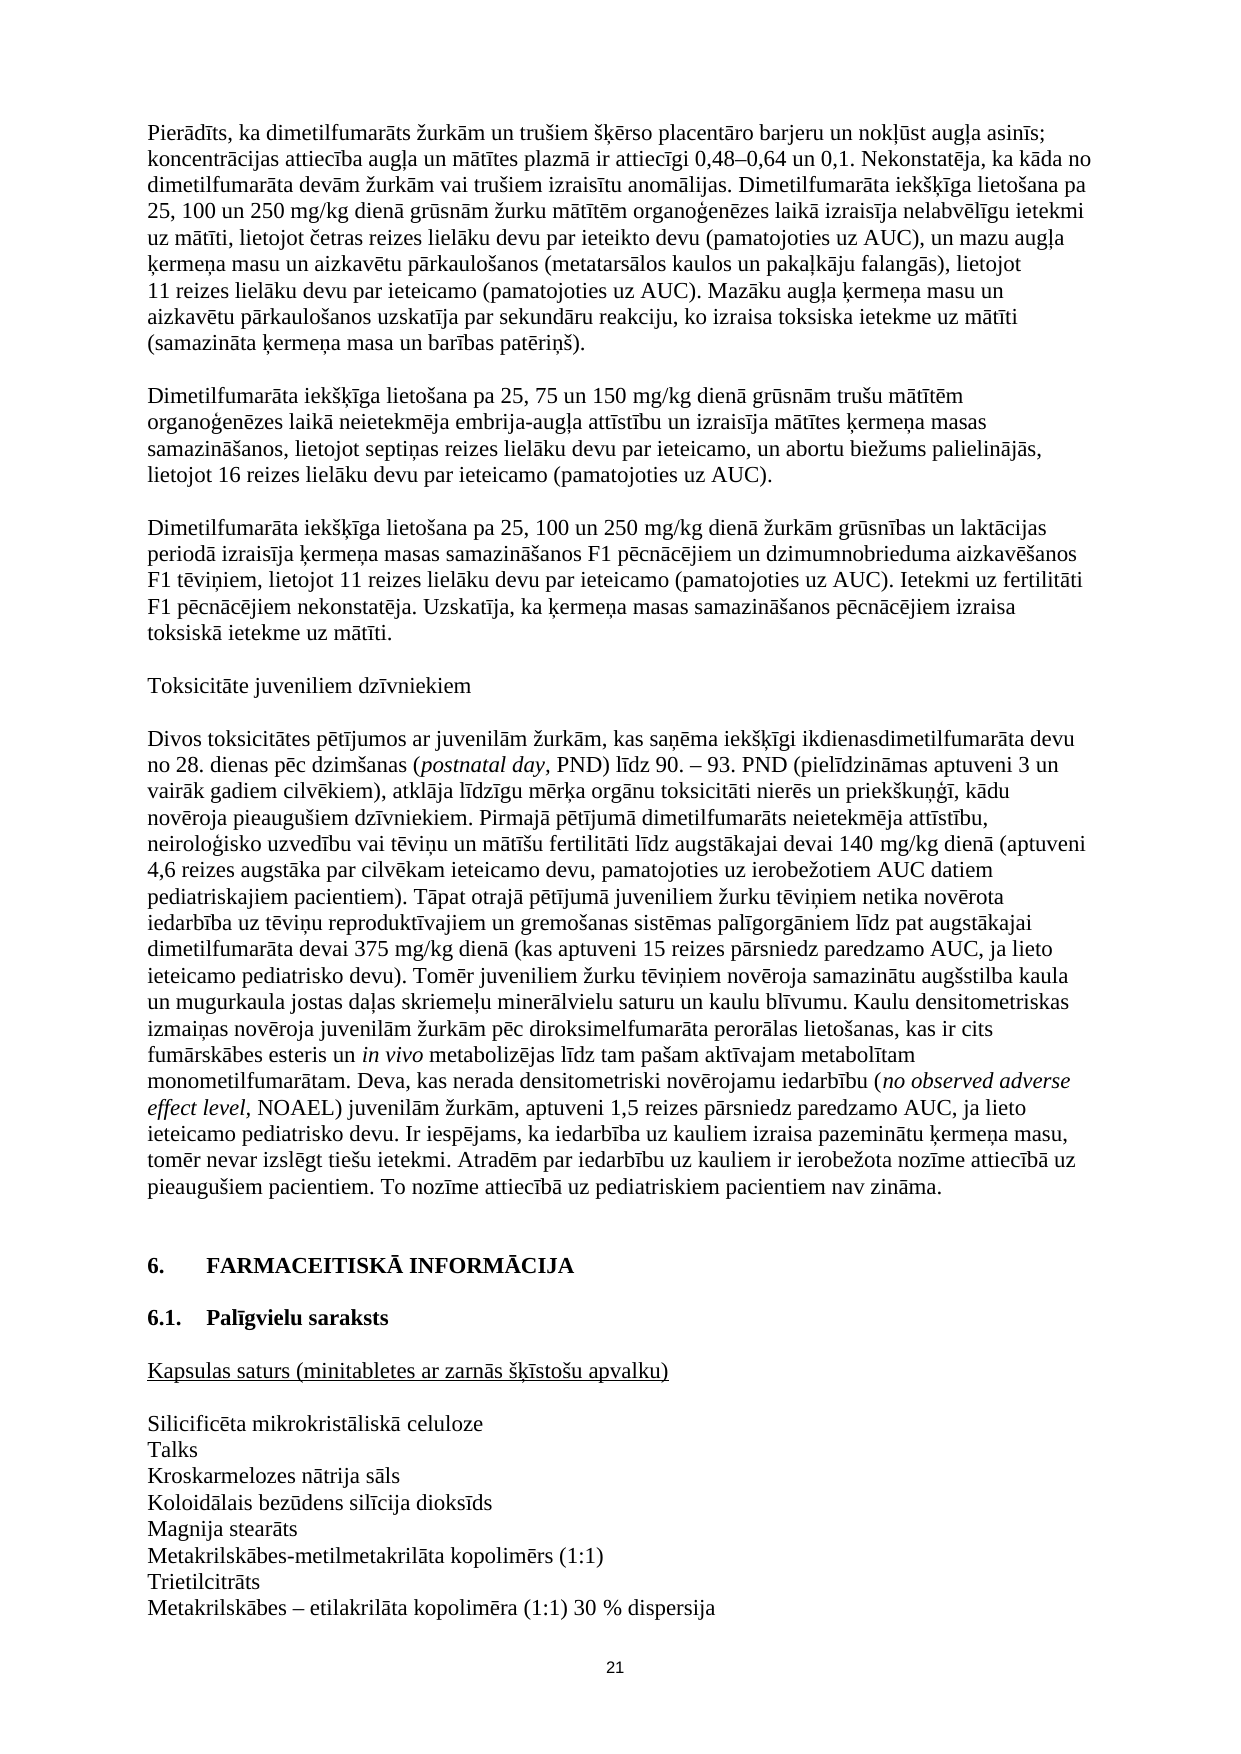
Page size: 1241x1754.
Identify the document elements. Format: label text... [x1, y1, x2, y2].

text Koloidālais bezūdens silīcija dioksīds [147, 1489, 1093, 1515]
text Divos toksicitātes pētījumos ar juvenilām žurkām, kas saņēma iekšķīgi ikdienasdimetilfumarāta devu no 28. dienas pēc dzimšanas (postnatal day, PND) līdz 90. – 93. PND (pielīdzināmas aptuveni 3 un vairāk gadiem cilvēkiem), atklāja līdzīgu mērķa orgānu toksicitāti nierēs un priekškuņģī, kādu novēroja pieaugušiem dzīvniekiem. Pirmajā pētījumā dimetilfumarāts neietekmēja attīstību, neiroloģisko uzvedību vai tēviņu un mātīšu fertilitāti līdz augstākajai devai 140 mg/kg dienā (aptuveni 4,6 reizes augstāka par cilvēkam ieteicamo devu, pamatojoties uz ierobežotiem AUC datiem pediatriskajiem pacientiem). Tāpat otrajā pētījumā juveniliem žurku tēviņiem netika novērota iedarbība uz tēviņu reproduktīvajiem un gremošanas sistēmas palīgorgāniem līdz pat augstākajai dimetilfumarāta devai 375 mg/kg dienā (kas aptuveni 15 reizes pārsniedz paredzamo AUC, ja lieto ieteicamo pediatrisko devu). Tomēr juveniliem žurku tēviņiem novēroja samazinātu augšstilba kaula un mugurkaula jostas daļas skriemeļu minerālvielu saturu un kaulu blīvumu. Kaulu densitometriskas izmaiņas novēroja juvenilām žurkām pēc diroksimelfumarāta perorālas lietošanas, kas ir cits fumārskābes esteris un in vivo metabolizējas līdz tam pašam aktīvajam metabolītam monometilfumarātam. Deva, kas nerada densitometriski novērojamu iedarbību (no observed adverse effect level, NOAEL) juvenilām žurkām, aptuveni 1,5 reizes pārsniedz paredzamo AUC, ja lieto ieteicamo pediatrisko devu. Ir iespējams, ka iedarbība uz kauliem izraisa pazeminātu ķermeņa masu, tomēr nevar izslēgt tiešu ietekmi. Atradēm par iedarbību uz kauliem ir ierobežota nozīme attiecībā uz pieaugušiem pacientiem. To nozīme attiecībā uz pediatriskiem pacientiem nav zināma. [147, 725, 1093, 1199]
text Magnija stearāts [147, 1515, 1093, 1542]
text Trietilcitrāts [147, 1568, 1093, 1594]
text Dimetilfumarāta iekšķīga lietošana pa 25, 75 un 150 mg/kg dienā grūsnām trušu mātītēm organoģenēzes laikā neietekmēja embrija-augļa attīstību un izraisīja mātītes ķermeņa masas samazināšanos, lietojot septiņas reizes lielāku devu par ieteicamo, un abortu biežums palielinājās, lietojot 16 reizes lielāku devu par ieteicamo (pamatojoties uz AUC). [147, 382, 1093, 487]
text Pierādīts, ka dimetilfumarāts žurkām un trušiem šķērso placentāro barjeru un nokļūst augļa asinīs; koncentrācijas attiecība augļa un mātītes plazmā ir attiecīgi 0,48–0,64 un 0,1. Nekonstatēja, ka kāda no dimetilfumarāta devām žurkām vai trušiem izraisītu anomālijas. Dimetilfumarāta iekšķīga lietošana pa 25, 100 un 250 mg/kg dienā grūsnām žurku mātītēm organoģenēzes laikā izraisīja nelabvēlīgu ietekmi uz mātīti, lietojot četras reizes lielāku devu par ieteikto devu (pamatojoties uz AUC), un mazu augļa ķermeņa masu un aizkavētu pārkaulošanos (metatarsālos kaulos un pakaļkāju falangās), lietojot 11 reizes lielāku devu par ieteicamo (pamatojoties uz AUC). Mazāku augļa ķermeņa masu un aizkavētu pārkaulošanos uzskatīja par sekundāru reakciju, ko izraisa toksiska ietekme uz mātīti (samazināta ķermeņa masa un barības patēriņš). [147, 118, 1093, 356]
text Talks [147, 1436, 1093, 1463]
text Kroskarmelozes nātrija sāls [147, 1463, 1093, 1489]
text Kapsulas saturs (minitabletes ar zarnās šķīstošu apvalku) [147, 1357, 1093, 1383]
text 6.1. Palīgvielu saraksts [147, 1304, 1093, 1331]
text 6. FARMACEITISKĀ INFORMĀCIJA [147, 1252, 1093, 1278]
text Dimetilfumarāta iekšķīga lietošana pa 25, 100 un 250 mg/kg dienā žurkām grūsnības un laktācijas periodā izraisīja ķermeņa masas samazināšanos F1 pēcnācējiem un dzimumnobrieduma aizkavēšanos F1 tēviņiem, lietojot 11 reizes lielāku devu par ieteicamo (pamatojoties uz AUC). Ietekmi uz fertilitāti F1 pēcnācējiem nekonstatēja. Uzskatīja, ka ķermeņa masas samazināšanos pēcnācējiem izraisa toksiskā ietekme uz mātīti. [147, 514, 1093, 646]
text Metakrilskābes – etilakrilāta kopolimēra (1:1) 30 % dispersija [147, 1594, 1093, 1621]
text Metakrilskābes-metilmetakrilāta kopolimērs (1:1) [147, 1542, 1093, 1568]
text Silicificēta mikrokristāliskā celuloze [147, 1410, 1093, 1436]
text Toksicitāte juveniliem dzīvniekiem [147, 672, 1093, 698]
